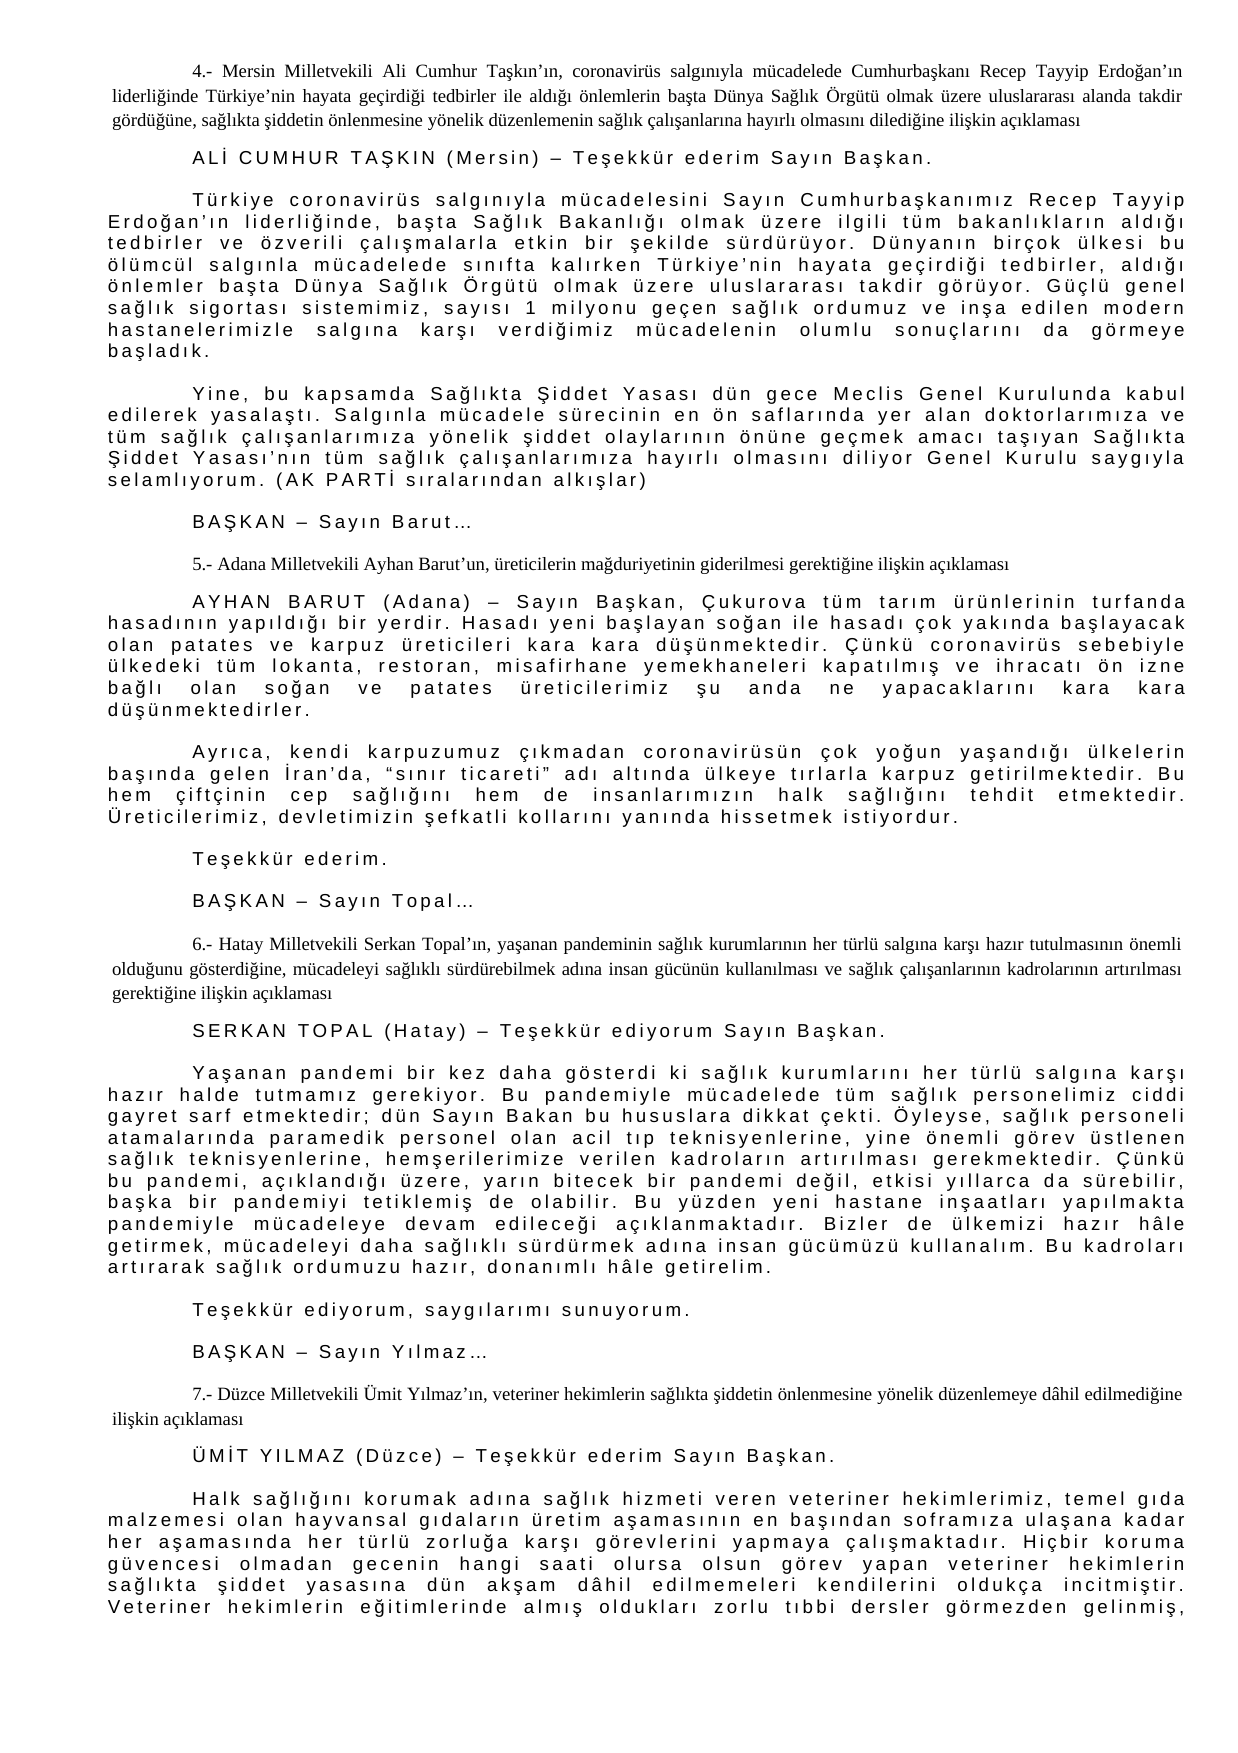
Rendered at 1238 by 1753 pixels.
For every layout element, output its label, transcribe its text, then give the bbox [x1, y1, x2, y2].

text BAŞKAN – Sayın Topal… [108, 890, 1186, 912]
text AYHAN BARUT (Adana) – Sayın Başkan, Çukurova tüm tarım ürünlerinin turfanda hasadının yapıldığı bir yerdir. Hasadı yeni başlayan soğan ile hasadı çok yakında başlayacak olan patates ve karpuz üreticileri kara kara düşünmektedir. Çünkü coronavirüs sebebiyle ülkedeki tüm lokanta, restoran, misafirhane yemekhaneleri kapatılmış ve ihracatı ön izne bağlı olan soğan ve patates üreticilerimiz şu anda ne yapacaklarını kara kara düşünmektedirler. [108, 591, 1186, 720]
text Ayrıca, kendi karpuzumuz çıkmadan coronavirüsün çok yoğun yaşandığı ülkelerin başında gelen İran’da, “sınır ticareti” adı altında ülkeye tırlarla karpuz getirilmektedir. Bu hem çiftçinin cep sağlığını hem de insanlarımızın halk sağlığını tehdit etmektedir. Üreticilerimiz, devletimizin şefkatli kollarını yanında hissetmek istiyordur. [108, 741, 1186, 827]
text ÜMİT YILMAZ (Düzce) – Teşekkür ederim Sayın Başkan. [108, 1445, 1186, 1467]
text 7.- Düzce Milletvekili Ümit Yılmaz’ın, veteriner hekimlerin sağlıkta şiddetin önlenmesine yönelik düzenlemeye dâhil edilmediğine ilişkin açıklaması [112, 1383, 1184, 1429]
text 4.- Mersin Milletvekili Ali Cumhur Taşkın’ın, coronavirüs salgınıyla mücadelede Cumhurbaşkanı Recep Tayyip Erdoğan’ın liderliğinde Türkiye’nin hayata geçirdiği tedbirler ile aldığı önlemlerin başta Dünya Sağlık Örgütü olmak üzere uluslararası alanda takdir gördüğüne, sağlıkta şiddetin önlenmesine yönelik düzenlemenin sağlık çalışanlarına hayırlı olmasını dilediğine ilişkin açıklaması [112, 60, 1184, 131]
text BAŞKAN – Sayın Yılmaz… [108, 1341, 1186, 1362]
text 5.- Adana Milletvekili Ayhan Barut’un, üreticilerin mağduriyetinin giderilmesi gerektiğine ilişkin açıklaması [112, 553, 1184, 575]
text ALİ CUMHUR TAŞKIN (Mersin) – Teşekkür ederim Sayın Başkan. [108, 147, 1186, 168]
text 6.- Hatay Milletvekili Serkan Topal’ın, yaşanan pandeminin sağlık kurumlarının her türlü salgına karşı hazır tutulmasının önemli olduğunu gösterdiğine, mücadeleyi sağlıklı sürdürebilmek adına insan gücünün kullanılması ve sağlık çalışanlarının kadrolarının artırılması gerektiğine ilişkin açıklaması [112, 933, 1184, 1004]
text Yine, bu kapsamda Sağlıkta Şiddet Yasası dün gece Meclis Genel Kurulunda kabul edilerek yasalaştı. Salgınla mücadele sürecinin en ön saflarında yer alan doktorlarımıza ve tüm sağlık çalışanlarımıza yönelik şiddet olaylarının önüne geçmek amacı taşıyan Sağlıkta Şiddet Yasası’nın tüm sağlık çalışanlarımıza hayırlı olmasını diliyor Genel Kurulu saygıyla selamlıyorum. (AK PARTİ sıralarından alkışlar) [108, 382, 1186, 490]
text Teşekkür ediyorum, saygılarımı sunuyorum. [108, 1298, 1186, 1320]
text Teşekkür ederim. [108, 848, 1186, 869]
text Yaşanan pandemi bir kez daha gösterdi ki sağlık kurumlarını her türlü salgına karşı hazır halde tutmamız gerekiyor. Bu pandemiyle mücadelede tüm sağlık personelimiz ciddi gayret sarf etmektedir; dün Sayın Bakan bu hususlara dikkat çekti. Öyleyse, sağlık personeli atamalarında paramedik personel olan acil tıp teknisyenlerine, yine önemli görev üstlenen sağlık teknisyenlerine, hemşerilerimize verilen kadroların artırılması gerekmektedir. Çünkü bu pandemi, açıklandığı üzere, yarın bitecek bir pandemi değil, etkisi yıllarca da sürebilir, başka bir pandemiyi tetiklemiş de olabilir. Bu yüzden yeni hastane inşaatları yapılmakta pandemiyle mücadeleye devam edileceği açıklanmaktadır. Bizler de ülkemizi hazır hâle getirmek, mücadeleyi daha sağlıklı sürdürmek adına insan gücümüzü kullanalım. Bu kadroları artırarak sağlık ordumuzu hazır, donanımlı hâle getirelim. [108, 1062, 1186, 1278]
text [108, 1488, 1186, 1617]
text Türkiye coronavirüs salgınıyla mücadelesini Sayın Cumhurbaşkanımız Recep Tayyip Erdoğan’ın liderliğinde, başta Sağlık Bakanlığı olmak üzere ilgili tüm bakanlıkların aldığı tedbirler ve özverili çalışmalarla etkin bir şekilde sürdürüyor. Dünyanın birçok ülkesi bu ölümcül salgınla mücadelede sınıfta kalırken Türkiye’nin hayata geçirdiği tedbirler, aldığı önlemler başta Dünya Sağlık Örgütü olmak üzere uluslararası takdir görüyor. Güçlü genel sağlık sigortası sistemimiz, sayısı 1 milyonu geçen sağlık ordumuz ve inşa edilen modern hastanelerimizle salgına karşı verdiğimiz mücadelenin olumlu sonuçlarını da görmeye başladık. [108, 189, 1186, 361]
text SERKAN TOPAL (Hatay) – Teşekkür ediyorum Sayın Başkan. [108, 1019, 1186, 1041]
text BAŞKAN – Sayın Barut… [108, 511, 1186, 532]
